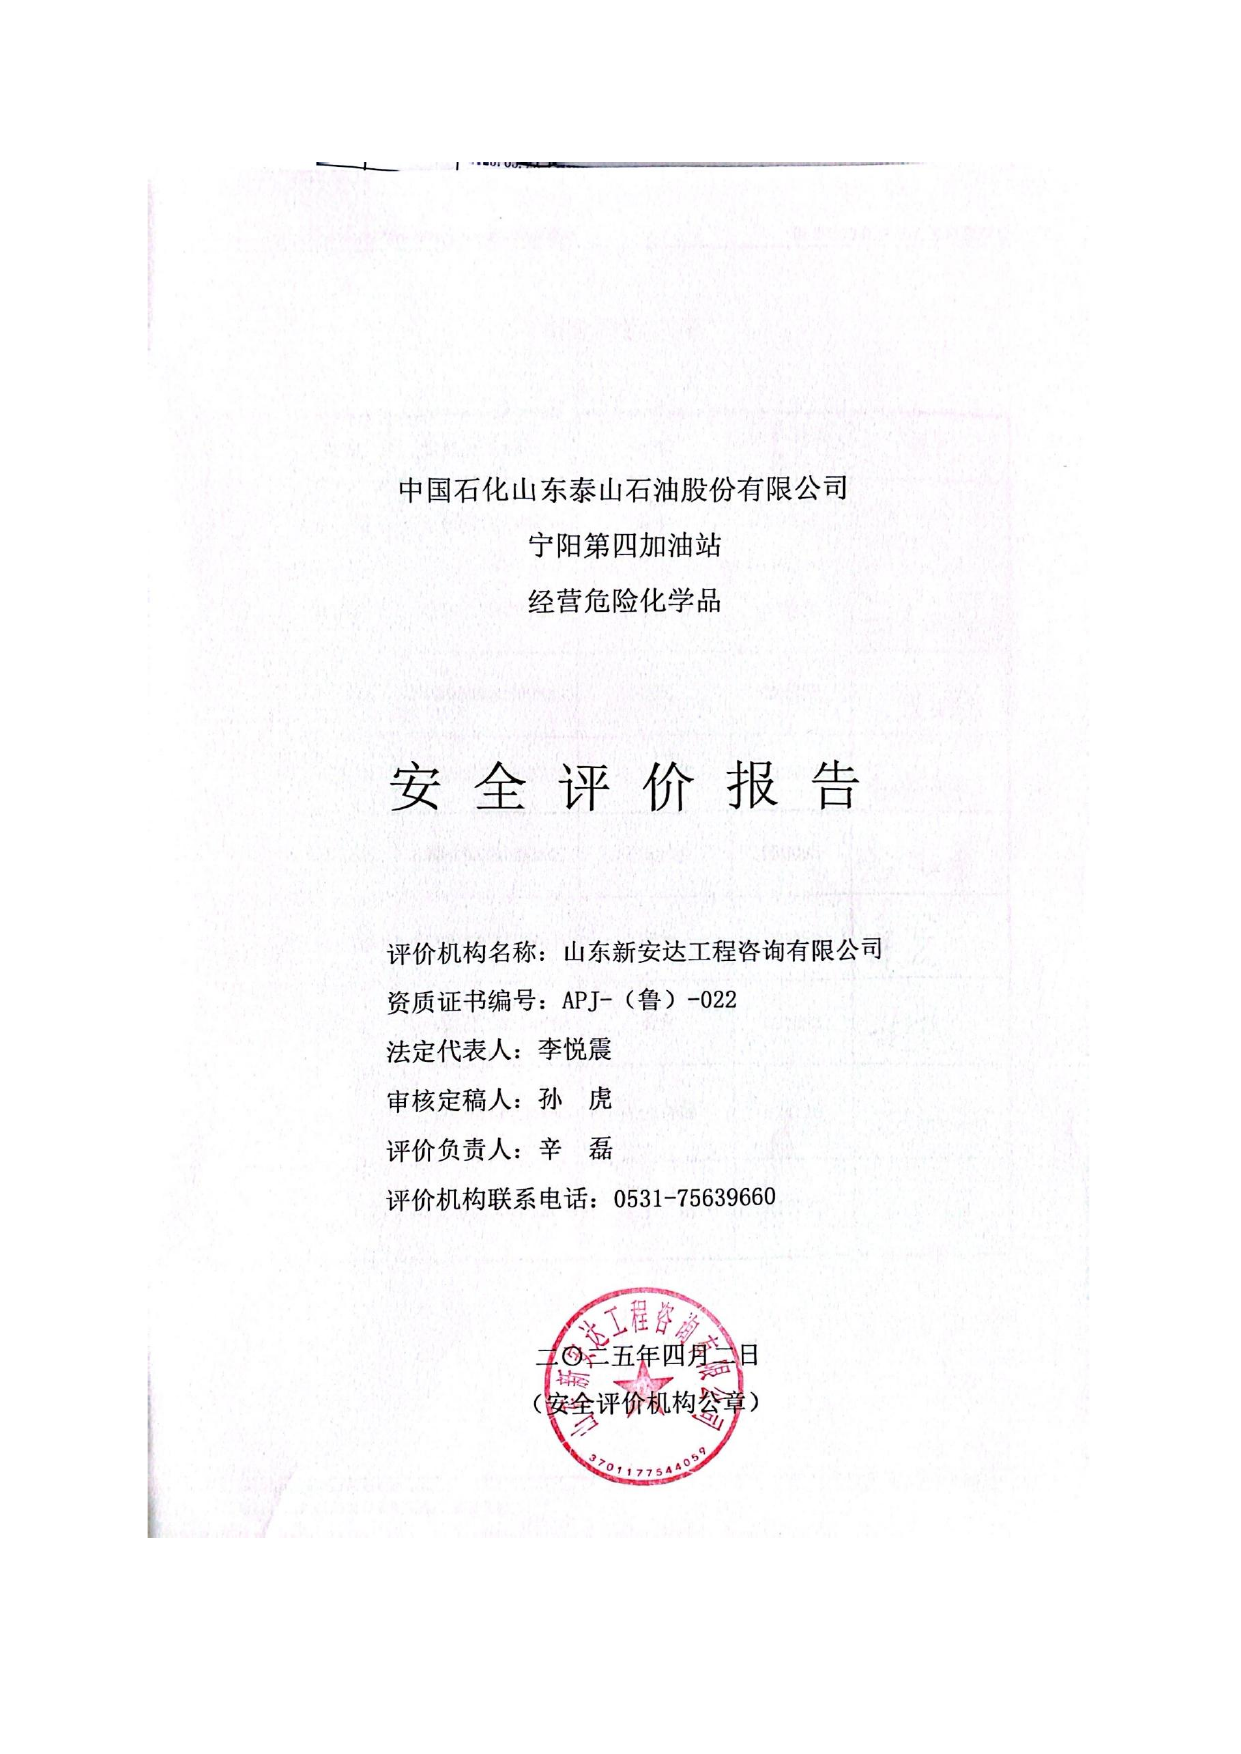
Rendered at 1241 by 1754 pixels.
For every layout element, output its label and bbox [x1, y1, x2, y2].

picture [147, 162, 1090, 1538]
